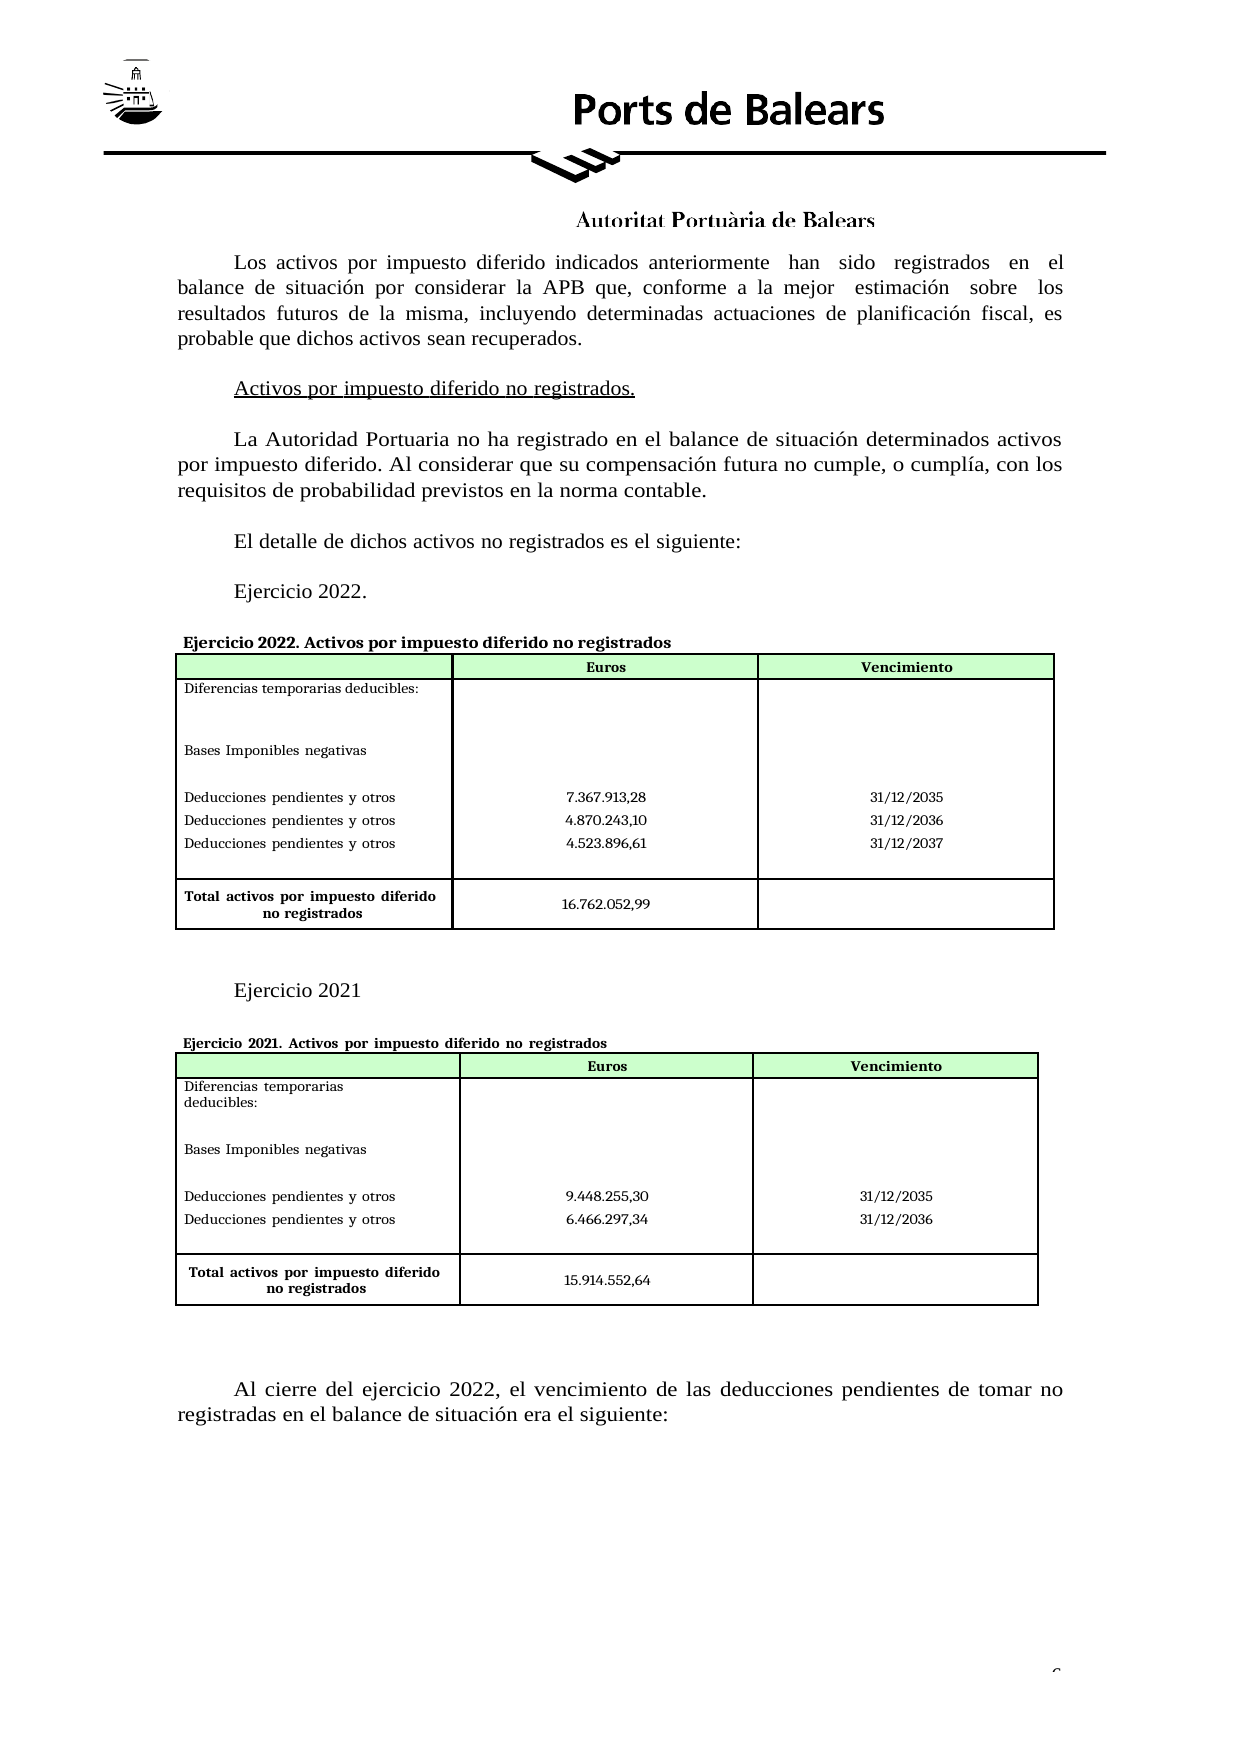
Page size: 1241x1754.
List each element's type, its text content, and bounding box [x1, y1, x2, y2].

text Activos por impuesto diferido no registrados. [233, 376, 1182, 400]
picture [747, 94, 768, 125]
picture [852, 101, 884, 125]
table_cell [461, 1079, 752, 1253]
picture [770, 101, 791, 125]
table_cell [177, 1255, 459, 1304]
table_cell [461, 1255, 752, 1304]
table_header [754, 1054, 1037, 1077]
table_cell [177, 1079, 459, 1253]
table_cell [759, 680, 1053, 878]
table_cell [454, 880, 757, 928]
picture [805, 101, 826, 125]
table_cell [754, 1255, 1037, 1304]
picture [575, 211, 875, 227]
picture [710, 101, 731, 125]
text Ejercicio 2022. [233, 579, 1182, 603]
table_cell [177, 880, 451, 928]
text Los activos por impuesto diferido indicados anteriormente han sido registrados en el balance de situación por considerar la APB que, conforme a la mejor estimación sobre los resultados futuros de la misma, incluyendo determinadas actuaciones de planificación fiscal, es probable que dichos activos sean recuperados. [177, 250, 1064, 350]
picture [828, 101, 848, 125]
text Al cierre del ejercicio 2022, el vencimiento de las deducciones pendientes de tomar no registradas en el balance de situación era el siguiente: [177, 1377, 1064, 1426]
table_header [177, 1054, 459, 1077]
picture [624, 95, 672, 125]
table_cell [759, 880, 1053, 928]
text Ejercicio 2022. Activos por impuesto diferido no registrados [183, 634, 1182, 653]
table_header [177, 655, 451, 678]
text El detalle de dichos activos no registrados es el siguiente: [233, 529, 1182, 553]
text Ejercicio 2021. Activos por impuesto diferido no registrados [183, 1035, 1182, 1052]
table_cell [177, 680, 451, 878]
picture [575, 94, 621, 125]
text La Autoridad Portuaria no ha registrado en el balance de situación determinados activos por impuesto diferido. Al considerar que su compensación futura no cumple, o cumplía, con los requisitos de probabilidad previstos en la norma contable. [177, 427, 1064, 502]
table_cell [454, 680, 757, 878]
picture [685, 91, 707, 125]
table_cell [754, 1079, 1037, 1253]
picture [103, 60, 169, 111]
text Ejercicio 2021 [233, 978, 1182, 1002]
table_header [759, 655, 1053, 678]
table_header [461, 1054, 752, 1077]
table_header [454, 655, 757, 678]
